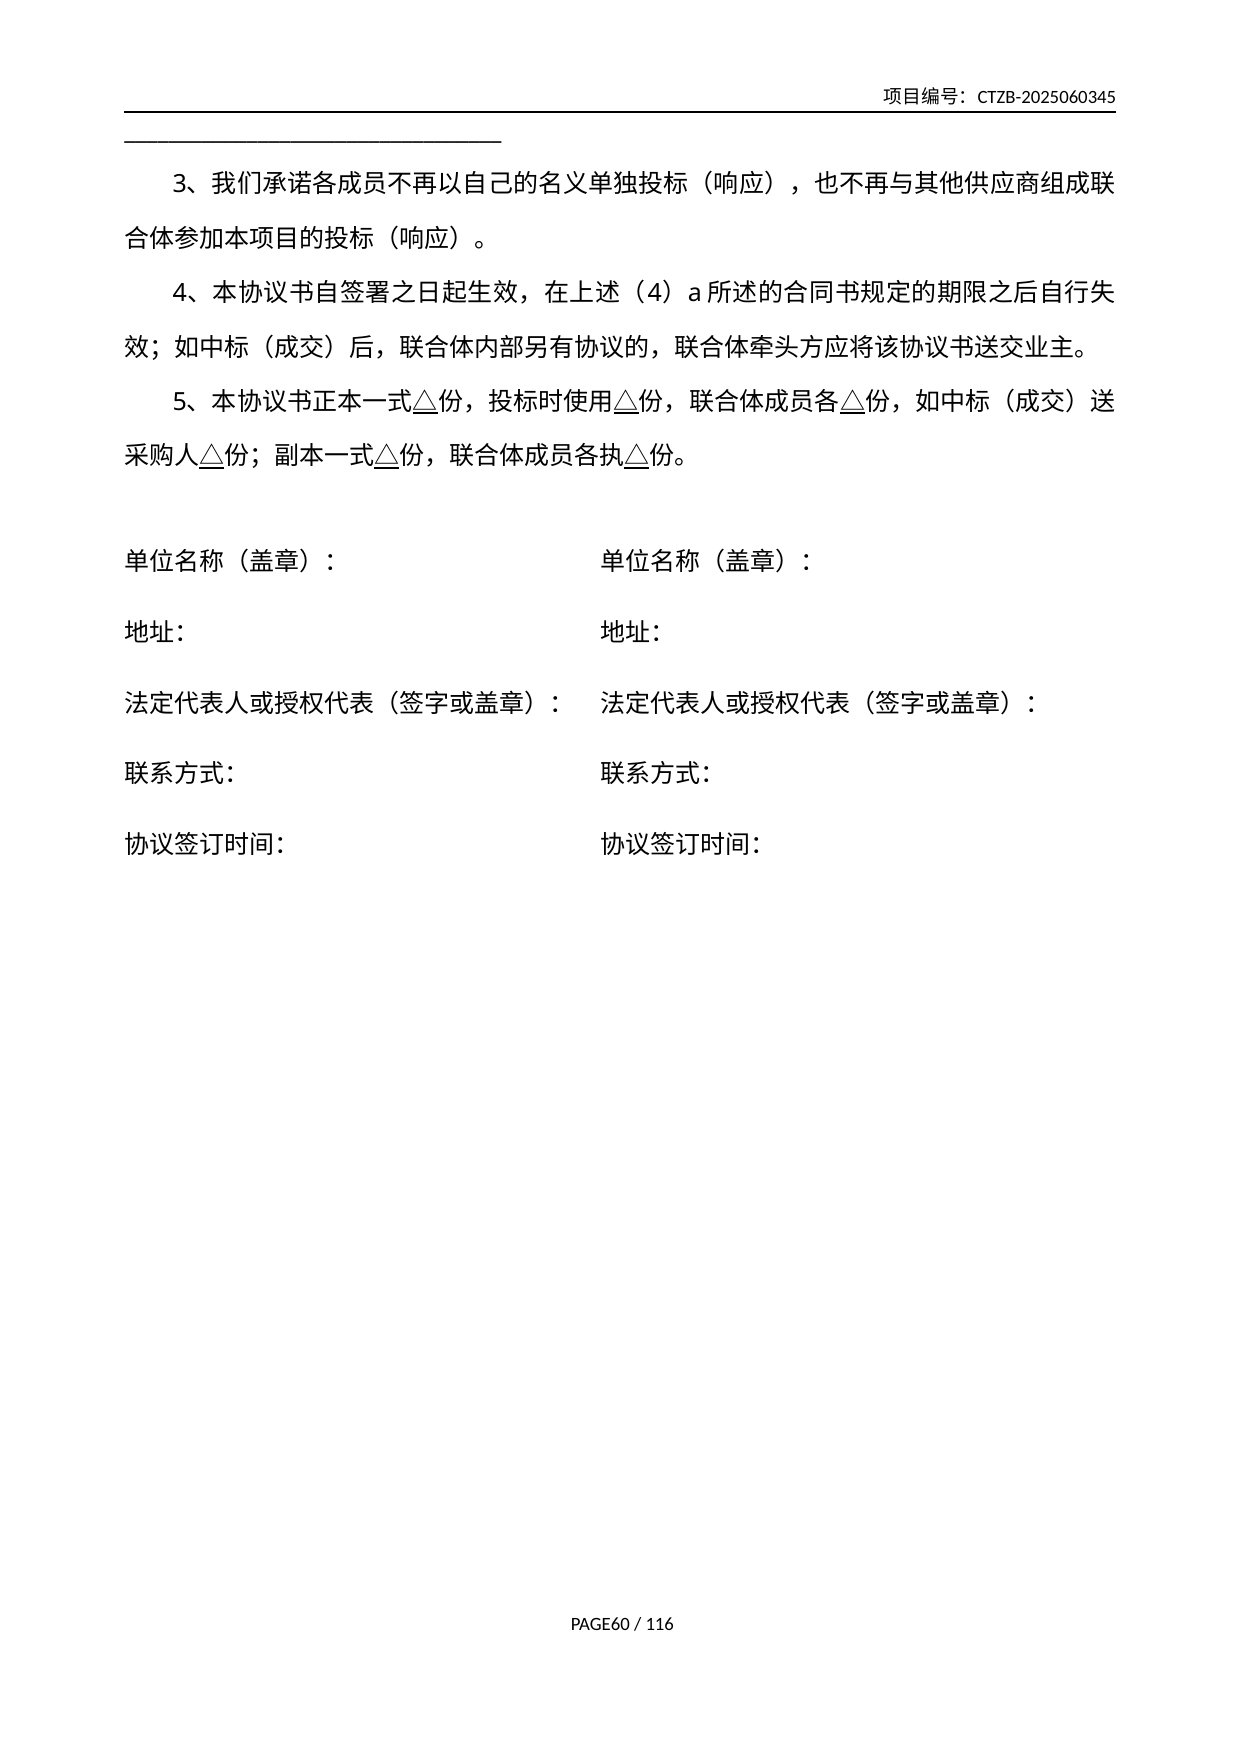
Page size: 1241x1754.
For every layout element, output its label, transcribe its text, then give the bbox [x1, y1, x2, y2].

text 5、本协议书正本一式△份，投标时使用△份，联合体成员各△份，如中标（成交）送采购人△份；副本一式△份，联合体成员各执△份。 [124, 381, 1116, 472]
table_cell 地址： [589, 595, 1065, 666]
text 3、我们承诺各成员不再以自己的名义单独投标（响应），也不再与其他供应商组成联合体参加本项目的投标（响应）。 [124, 164, 1116, 254]
table_cell 法定代表人或授权代表（签字或盖章）： [113, 666, 589, 737]
table_cell 法定代表人或授权代表（签字或盖章）： [589, 666, 1065, 737]
table_header 单位名称（盖章）： [589, 524, 1065, 595]
table_cell 地址： [113, 595, 589, 666]
table_header 单位名称（盖章）： [113, 524, 589, 595]
table_cell 联系方式： [589, 737, 1065, 807]
text 4、本协议书自签署之日起生效，在上述（4）a所述的合同书规定的期限之后自行失效；如中标（成交）后，联合体内部另有协议的，联合体牵头方应将该协议书送交业主。 [124, 273, 1116, 363]
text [124, 113, 1116, 147]
table_cell 协议签订时间： [113, 808, 589, 878]
table_cell 联系方式： [113, 737, 589, 807]
table_cell 协议签订时间： [589, 808, 1065, 878]
